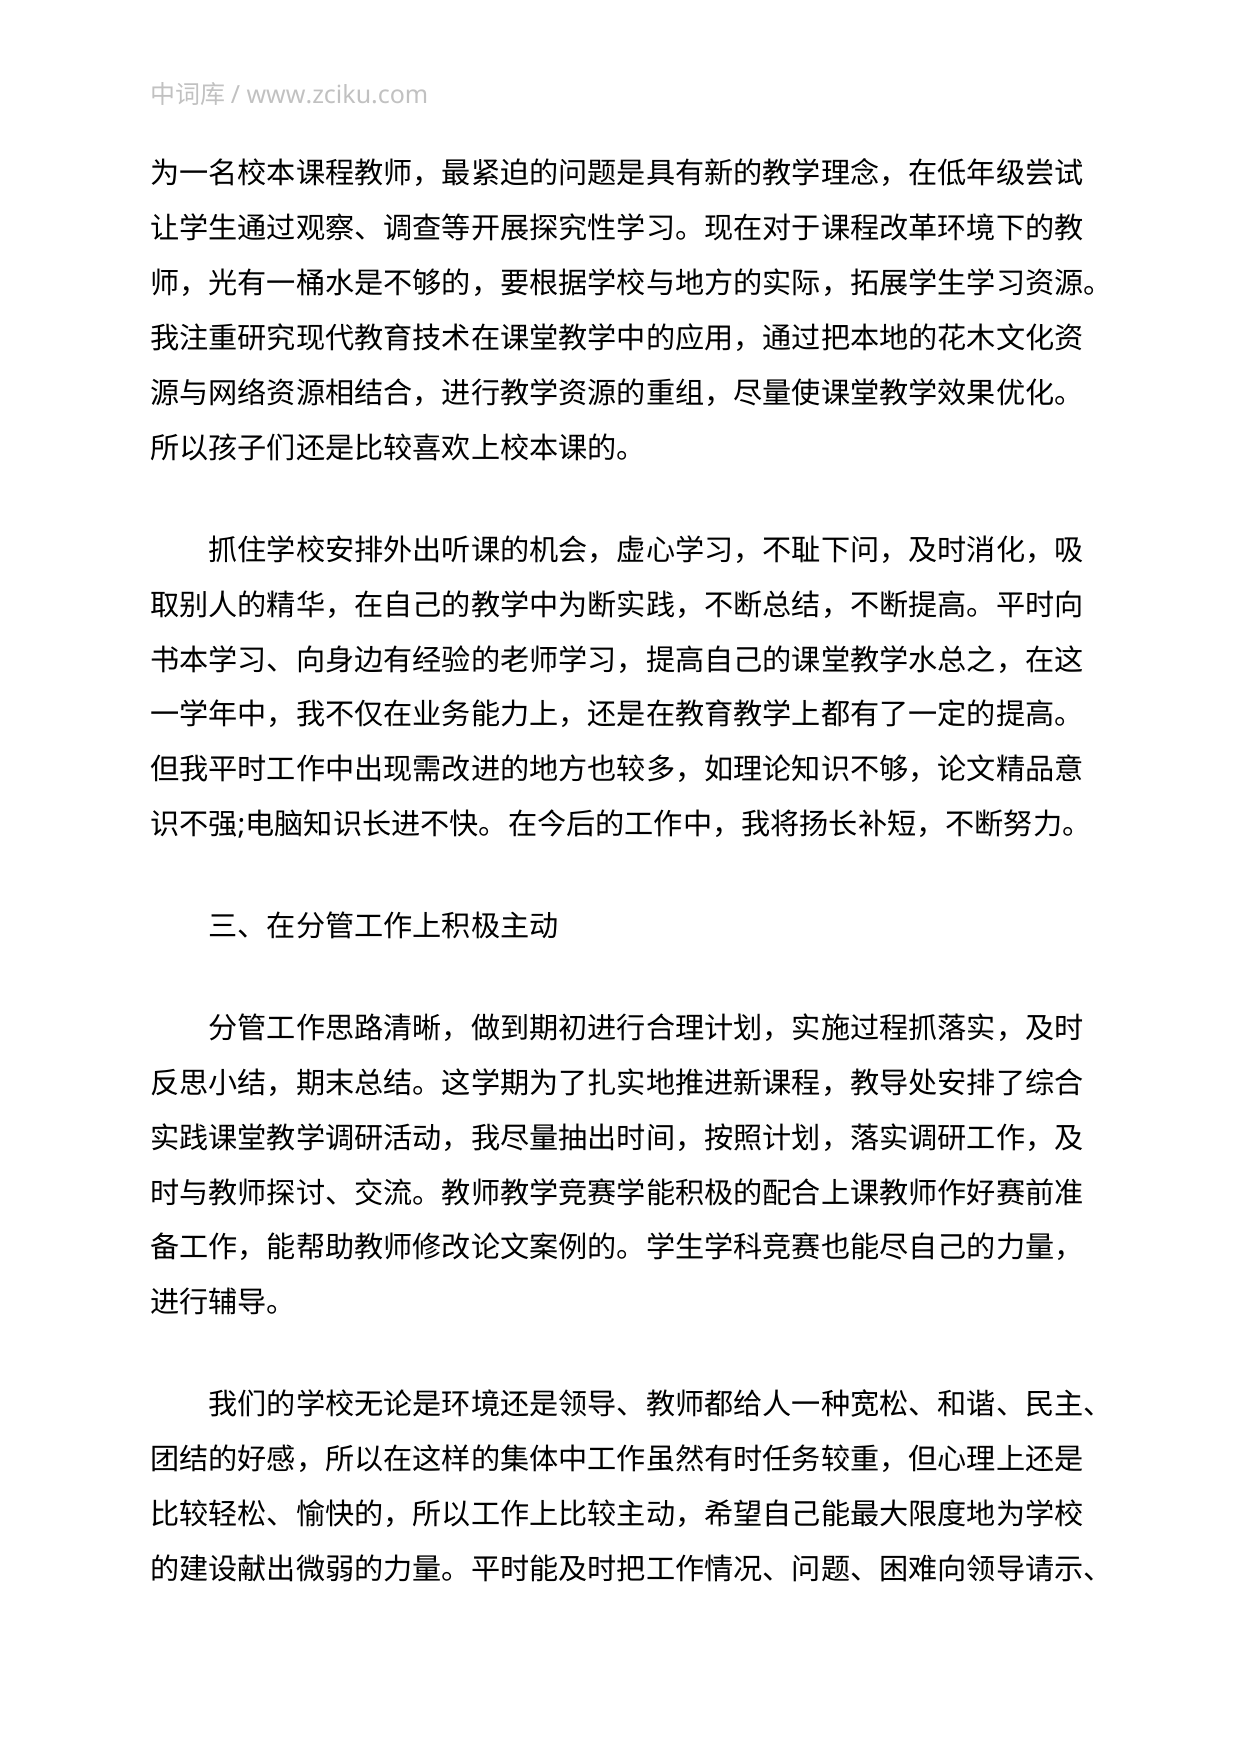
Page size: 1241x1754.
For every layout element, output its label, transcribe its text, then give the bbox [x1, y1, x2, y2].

text 分管工作思路清晰，做到期初进行合理计划，实施过程抓落实，及时反思小结，期末总结。这学期为了扎实地推进新课程，教导处安排了综合实践课堂教学调研活动，我尽量抽出时间，按照计划，落实调研工作，及时与教师探讨、交流。教师教学竞赛学能积极的配合上课教师作好赛前准备工作，能帮助教师修改论文案例的。学生学科竞赛也能尽自己的力量，进行辅导。 [150, 1004, 1090, 1321]
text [150, 1381, 1090, 1588]
text 抓住学校安排外出听课的机会，虚心学习，不耻下问，及时消化，吸取别人的精华，在自己的教学中为断实践，不断总结，不断提高。平时向书本学习、向身边有经验的老师学习，提高自己的课堂教学水总之，在这一学年中，我不仅在业务能力上，还是在教育教学上都有了一定的提高。但我平时工作中出现需改进的地方也较多，如理论知识不够，论文精品意识不强;电脑知识长进不快。在今后的工作中，我将扬长补短，不断努力。 [150, 526, 1090, 843]
text 三、在分管工作上积极主动 [150, 903, 1090, 945]
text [150, 150, 1090, 467]
